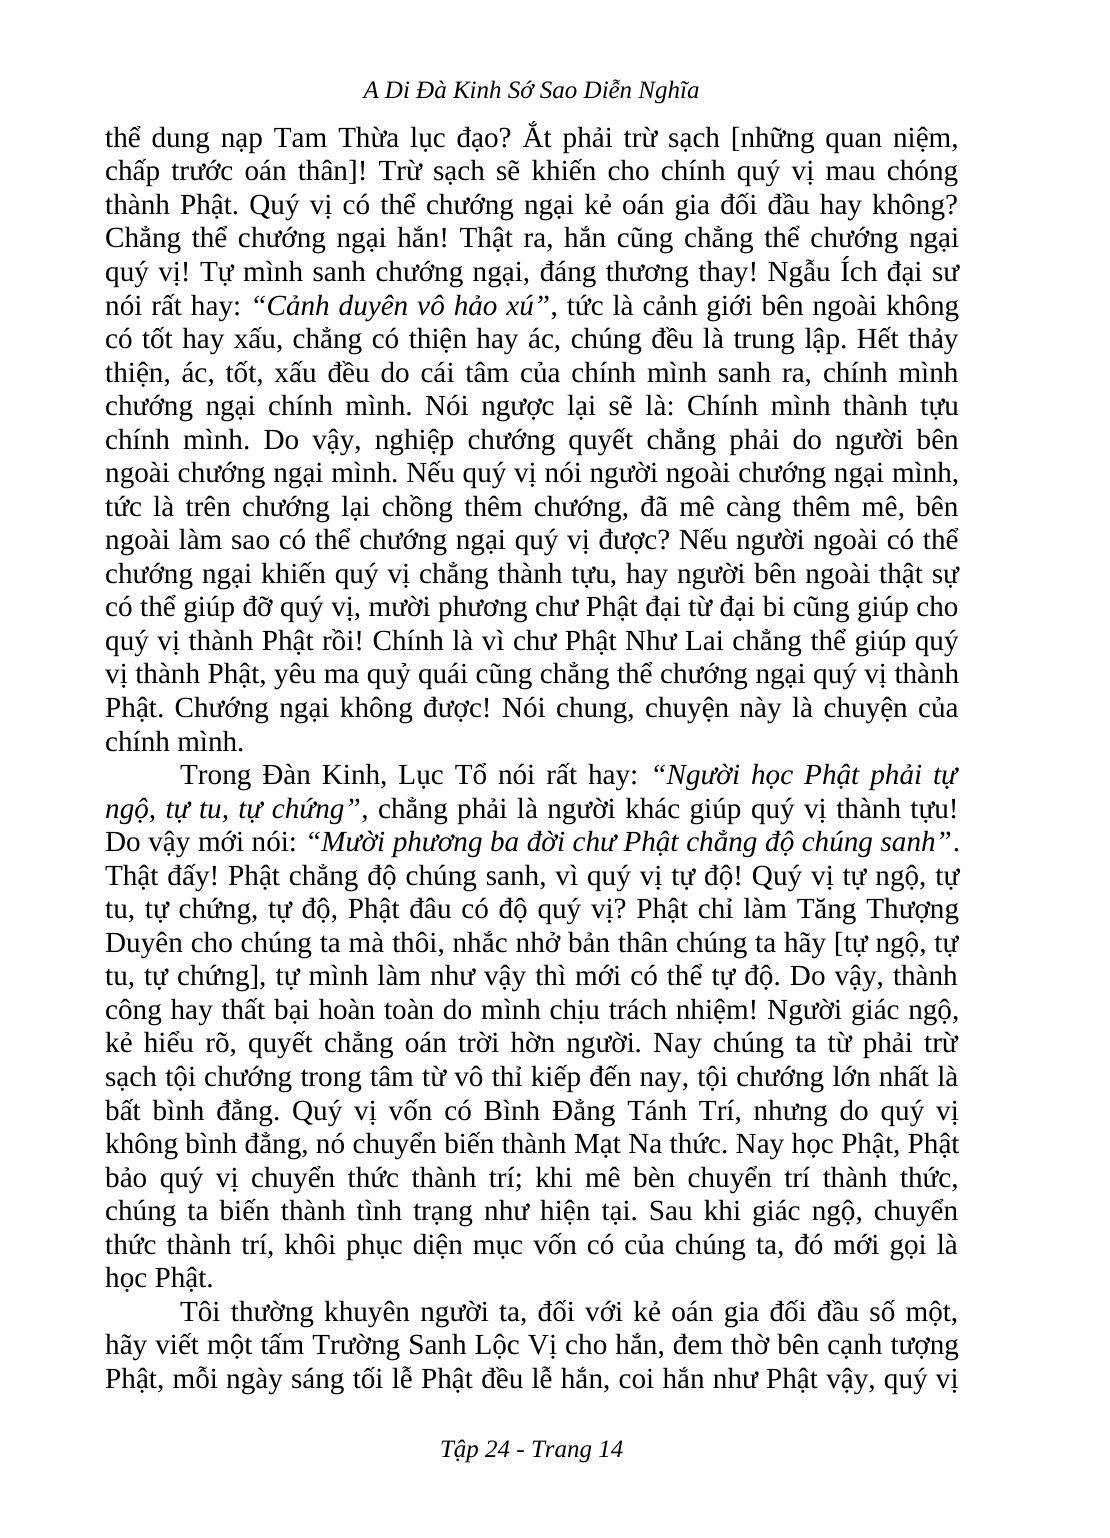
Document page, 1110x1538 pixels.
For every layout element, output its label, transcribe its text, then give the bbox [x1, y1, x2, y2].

text Trong Đàn Kinh, Lục Tổ nói rất hay: “Người học Phật phải tự ngộ, tự tu, tự chứng”, chẳng phải là người khác giúp quý vị thành tựu! Do vậy mới nói: “Mười phương ba đời chư Phật chẳng độ chúng sanh”. Thật đấy! Phật chẳng độ chúng sanh, vì quý vị tự độ! Quý vị tự ngộ, tự tu, tự chứng, tự độ, Phật đâu có độ quý vị? Phật chỉ làm Tăng Thượng Duyên cho chúng ta mà thôi, nhắc nhở bản thân chúng ta hãy [tự ngộ, tự tu, tự chứng], tự mình làm như vậy thì mới có thể tự độ. Do vậy, thành công hay thất bại hoàn toàn do mình chịu trách nhiệm! Người giác ngộ, kẻ hiểu rõ, quyết chẳng oán trời hờn người. Nay chúng ta từ phải trừ sạch tội chướng trong tâm từ vô thỉ kiếp đến nay, tội chướng lớn nhất là bất bình đẳng. Quý vị vốn có Bình Đẳng Tánh Trí, nhưng do quý vị không bình đẳng, nó chuyển biến thành Mạt Na thức. Nay học Phật, Phật bảo quý vị chuyển thức thành trí; khi mê bèn chuyển trí thành thức, chúng ta biến thành tình trạng như hiện tại. Sau khi giác ngộ, chuyển thức thành trí, khôi phục diện mục vốn có của chúng ta, đó mới gọi là học Phật. [105, 757, 960, 1294]
